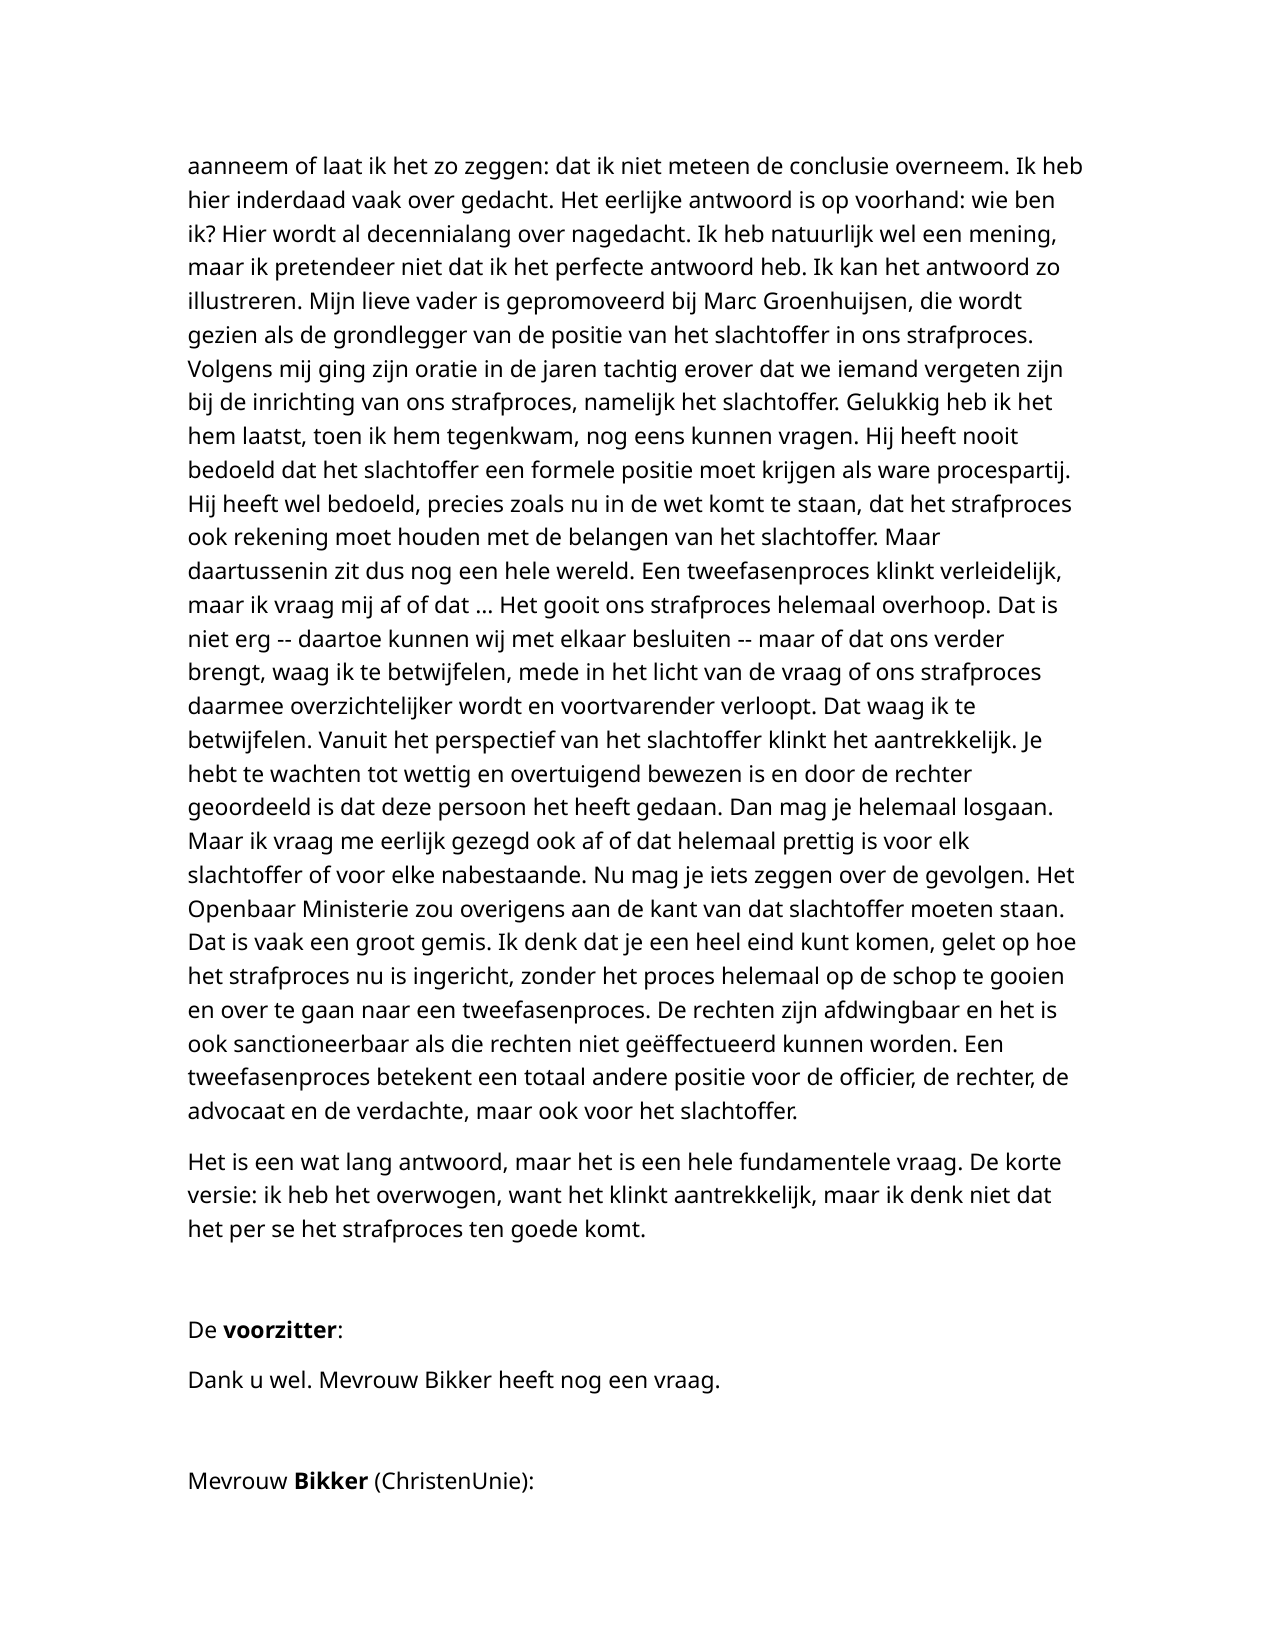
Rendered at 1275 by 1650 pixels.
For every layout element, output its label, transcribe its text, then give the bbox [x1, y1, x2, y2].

text Mevrouw Bikker (ChristenUnie): [187, 1465, 1087, 1496]
text Dank u wel. Mevrouw Bikker heeft nog een vraag. [187, 1364, 1087, 1395]
text Het is een wat lang antwoord, maar het is een hele fundamentele vraag. De korte versie: ik heb het overwogen, want het klinkt aantrekkelijk, maar ik denk niet dat het per se het strafproces ten goede komt. [187, 1145, 1087, 1244]
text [187, 150, 1087, 1126]
text De voorzitter: [187, 1314, 1087, 1345]
